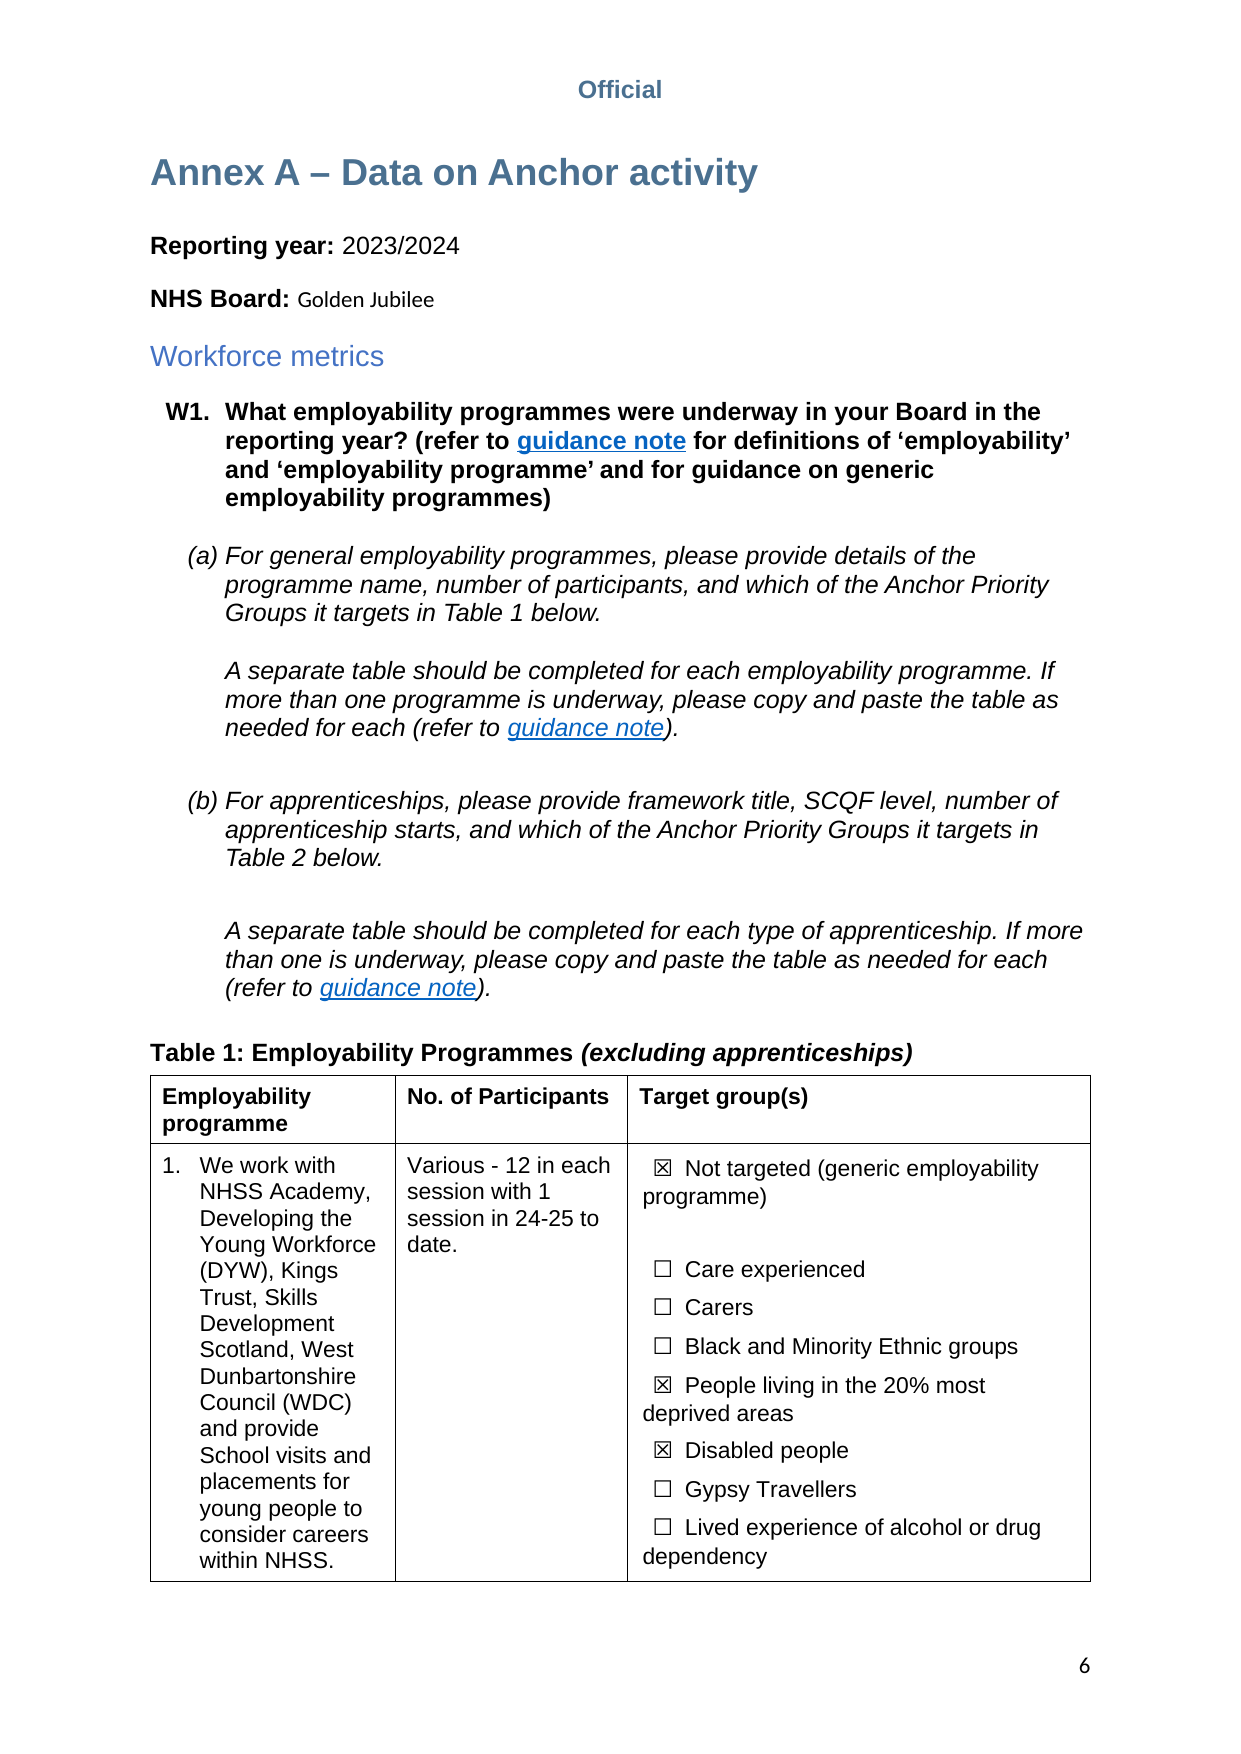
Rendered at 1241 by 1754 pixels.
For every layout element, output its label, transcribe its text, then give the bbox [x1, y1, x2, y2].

text NHS Board: [150, 284, 1090, 313]
subtitle Annex A – Data on Anchor activity [150, 150, 1090, 193]
subtitle Workforce metrics [150, 338, 1090, 372]
table_header Employability programme [151, 1076, 395, 1143]
list For apprenticeships, please provide framework title, SCQF level, number of apprenticeship starts, and which of the Anchor Priority Groups it targets in Table 2 below. [187, 786, 1090, 872]
table_header No. of Participants [396, 1076, 627, 1143]
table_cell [151, 1144, 395, 1581]
table_header Target group(s) [628, 1076, 1090, 1143]
text A separate table should be completed for each employability programme. If more than one programme is underway, please copy and paste the table as needed for each (refer to guidance note). [225, 656, 1090, 742]
text Reporting year: 2023/2024 [150, 231, 1090, 259]
text Table 1: Employability Programmes (excluding apprenticeships) [150, 1038, 1090, 1067]
text A separate table should be completed for each type of apprenticeship. If more than one is underway, please copy and paste the table as needed for each (refer to guidance note). [225, 916, 1090, 1002]
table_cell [396, 1144, 627, 1581]
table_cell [628, 1144, 1090, 1581]
list What employability programmes were underway in your Board in the reporting year? (refer to guidance note for definitions of ‘employability’ and ‘employability programme’ and for guidance on generic employability programmes) [187, 397, 1090, 512]
list For general employability programmes, please provide details of the programme name, number of participants, and which of the Anchor Priority Groups it targets in Table 1 below. [187, 541, 1090, 627]
